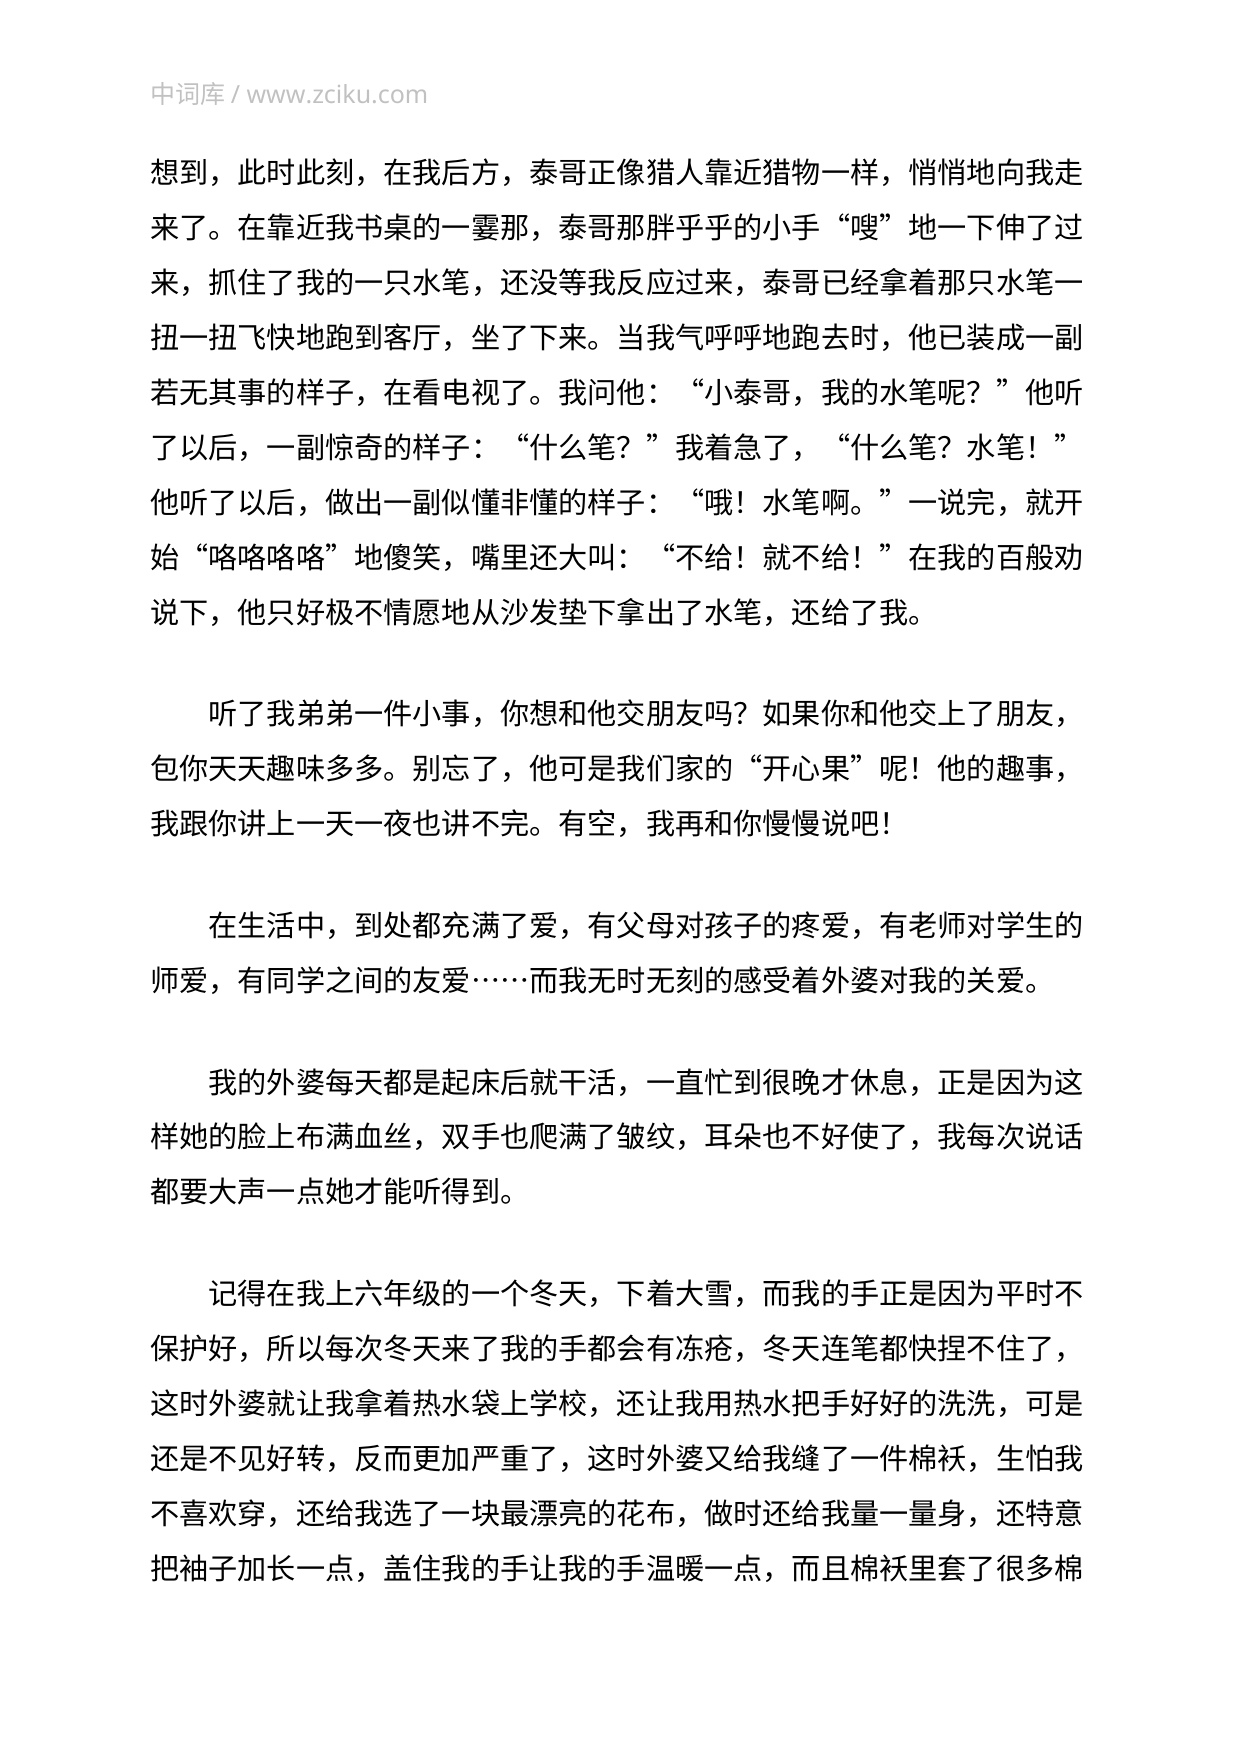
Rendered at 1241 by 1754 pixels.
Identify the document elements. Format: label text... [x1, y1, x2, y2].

text 在生活中，到处都充满了爱，有父母对孩子的疼爱，有老师对学生的师爱，有同学之间的友爱……而我无时无刻的感受着外婆对我的关爱。 [150, 902, 1090, 1000]
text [150, 1271, 1090, 1587]
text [150, 150, 1090, 631]
text 听了我弟弟一件小事，你想和他交朋友吗？如果你和他交上了朋友，包你天天趣味多多。别忘了，他可是我们家的“开心果”呢！他的趣事，我跟你讲上一天一夜也讲不完。有空，我再和你慢慢说吧！ [150, 691, 1090, 843]
text 我的外婆每天都是起床后就干活，一直忙到很晚才休息，正是因为这样她的脸上布满血丝，双手也爬满了皱纹，耳朵也不好使了，我每次说话都要大声一点她才能听得到。 [150, 1059, 1090, 1211]
